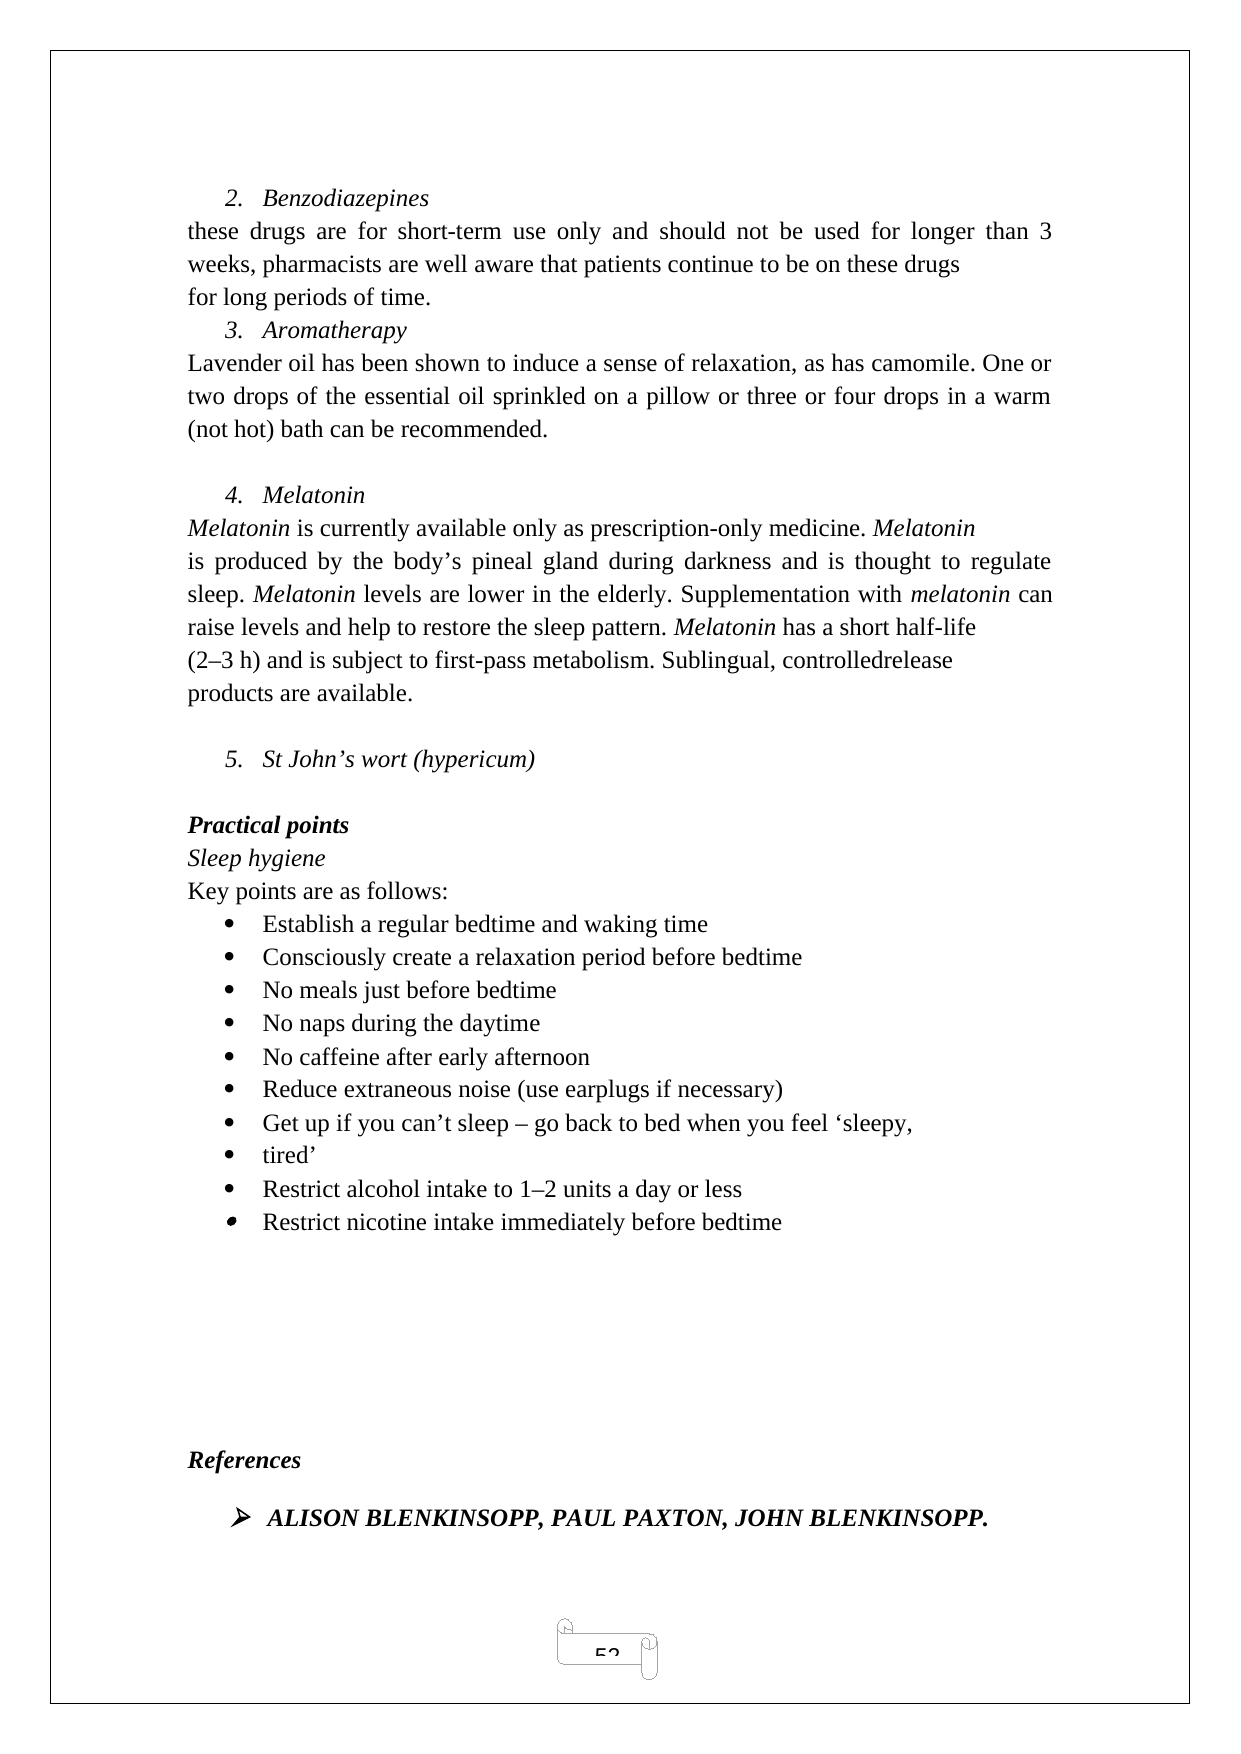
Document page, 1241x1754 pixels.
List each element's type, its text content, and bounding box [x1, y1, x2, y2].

text is produced by the body’s pineal gland during darkness and is thought to regulate sleep. Melatonin levels are lower in the elderly. Supplementation with melatonin can raise levels and help to restore the sleep pattern. Melatonin has a short half-life [187, 546, 1053, 641]
text these drugs are for short-term use only and should not be used for longer than 3 weeks, pharmacists are well aware that patients continue to be on these drugs [187, 216, 1053, 278]
list Consciously create a relaxation period before bedtime [225, 942, 1053, 971]
list Get up if you can’t sleep – go back to bed when you feel ‘sleepy, [225, 1108, 1053, 1136]
list Establish a regular bedtime and waking time [225, 909, 1053, 938]
text Sleep hygiene [187, 843, 1053, 872]
text (2–3 h) and is subject to first-pass metabolism. Sublingual, controlledrelease [187, 645, 1053, 674]
list ALISON BLENKINSOPP, PAUL PAXTON, JOHN BLENKINSOPP. [230, 1503, 1044, 1531]
text products are available. [187, 678, 1053, 707]
text Melatonin is currently available only as prescription-only medicine. Melatonin [187, 513, 1053, 542]
text Lavender oil has been shown to induce a sense of relaxation, as has camomile. One or two drops of the essential oil sprinkled on a pillow or three or four drops in a warm (not hot) bath can be recommended. [187, 348, 1053, 443]
text Practical points [187, 810, 1053, 839]
text References [187, 1445, 1053, 1474]
list Aromatherapy [225, 315, 1053, 344]
list Restrict alcohol intake to 1–2 units a day or less [225, 1174, 1053, 1202]
list St John’s wort (hypericum) [225, 744, 1053, 773]
list No meals just before bedtime [225, 976, 1053, 1004]
list Benzodiazepines [225, 183, 1053, 212]
list tired’ [225, 1141, 1053, 1169]
list No naps during the daytime [225, 1008, 1053, 1037]
text Key points are as follows: [187, 876, 1053, 905]
list Reduce extraneous noise (use earplugs if necessary) [225, 1074, 1053, 1103]
list Melatonin [225, 480, 1053, 509]
text for long periods of time. [187, 282, 1053, 311]
list Restrict nicotine intake immediately before bedtime [225, 1207, 1053, 1235]
list No caffeine after early afternoon [225, 1042, 1053, 1070]
